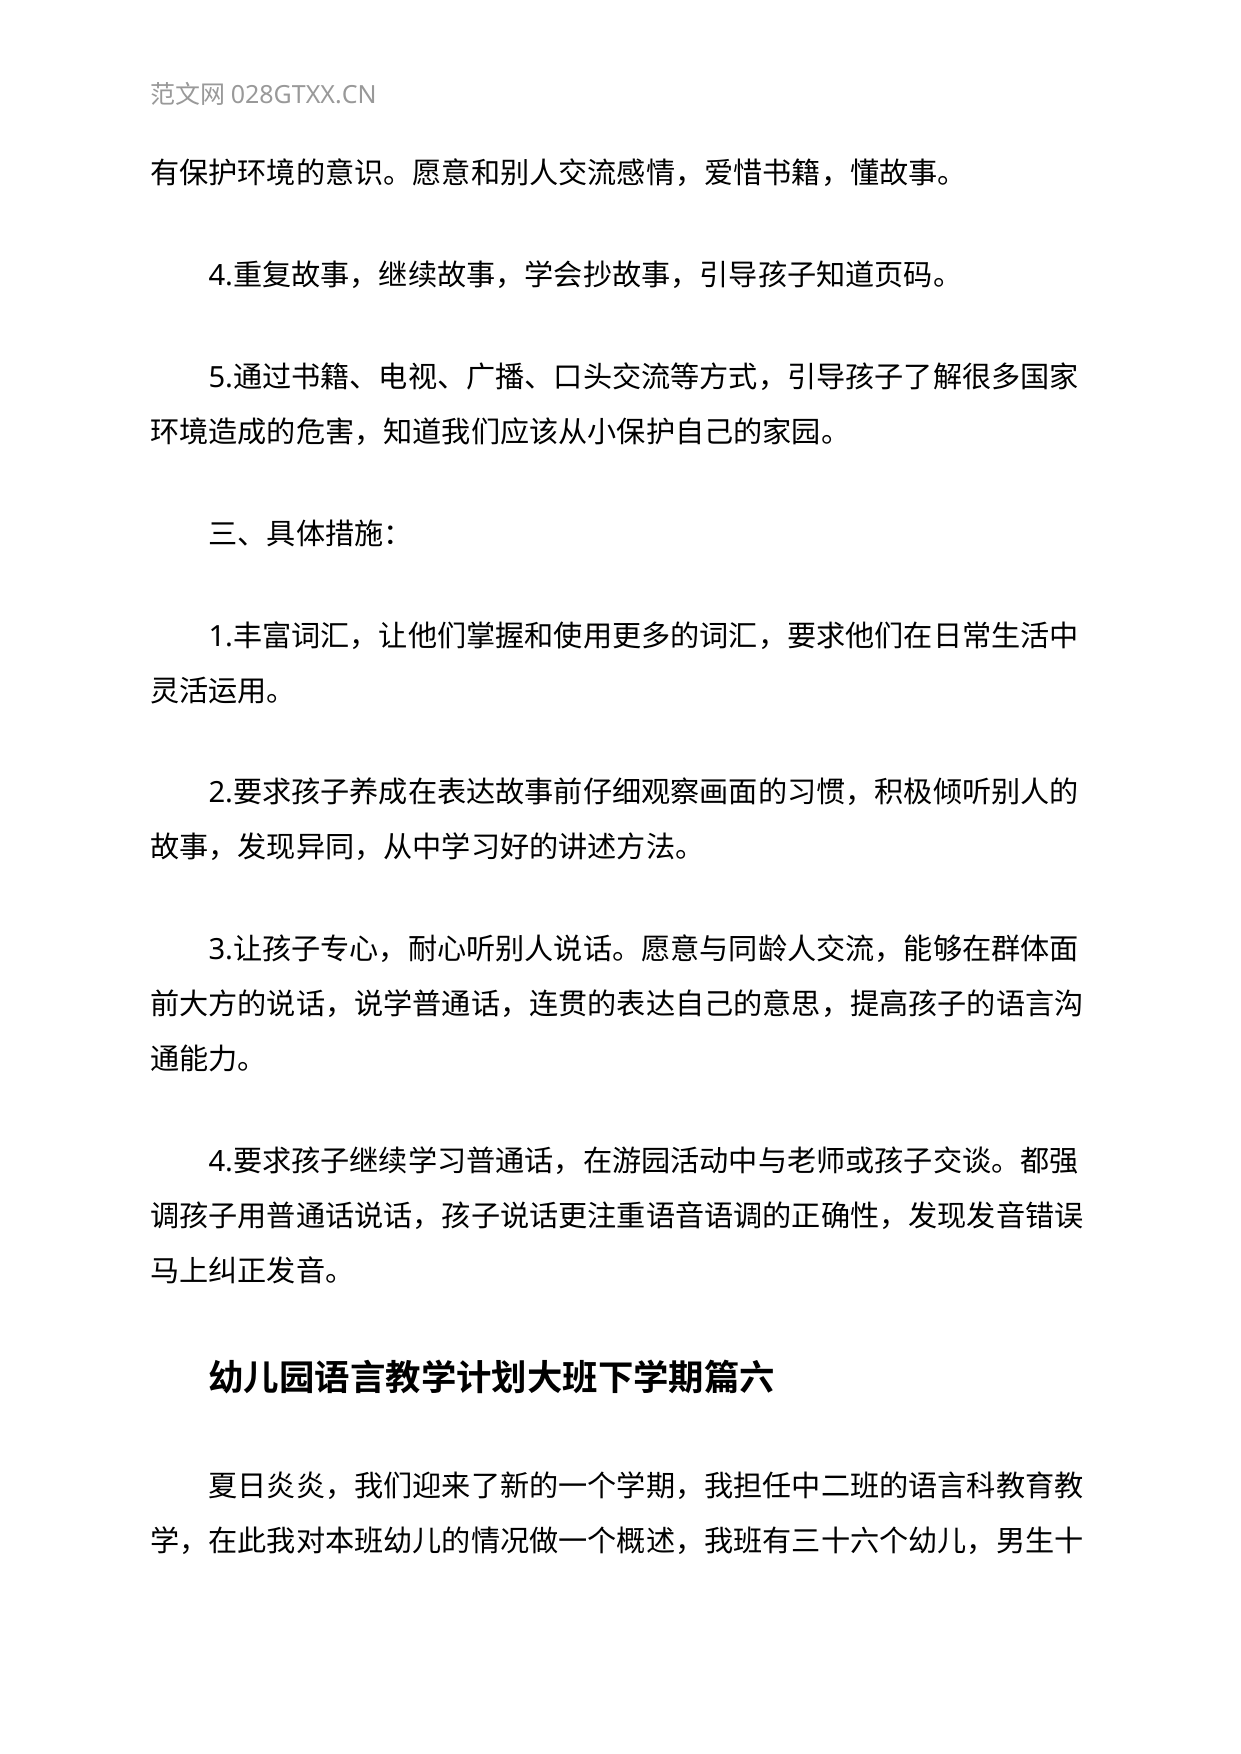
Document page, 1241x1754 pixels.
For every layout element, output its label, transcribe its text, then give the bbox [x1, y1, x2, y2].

text 三、具体措施： [150, 511, 1090, 553]
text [150, 150, 1090, 192]
text 4.要求孩子继续学习普通话，在游园活动中与老师或孩子交谈。都强调孩子用普通话说话，孩子说话更注重语音语调的正确性，发现发音错误马上纠正发音。 [150, 1137, 1090, 1290]
text 5.通过书籍、电视、广播、口头交流等方式，引导孩子了解很多国家环境造成的危害，知道我们应该从小保护自己的家园。 [150, 354, 1090, 451]
text 1.丰富词汇，让他们掌握和使用更多的词汇，要求他们在日常生活中灵活运用。 [150, 612, 1090, 709]
text 幼儿园语言教学计划大班下学期篇六 [150, 1349, 1090, 1400]
text 3.让孩子专心，耐心听别人说话。愿意与同龄人交流，能够在群体面前大方的说话，说学普通话，连贯的表达自己的意思，提高孩子的语言沟通能力。 [150, 926, 1090, 1078]
text 4.重复故事，继续故事，学会抄故事，引导孩子知道页码。 [150, 252, 1090, 294]
text 2.要求孩子养成在表达故事前仔细观察画面的习惯，积极倾听别人的故事，发现异同，从中学习好的讲述方法。 [150, 769, 1090, 866]
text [150, 1463, 1090, 1560]
